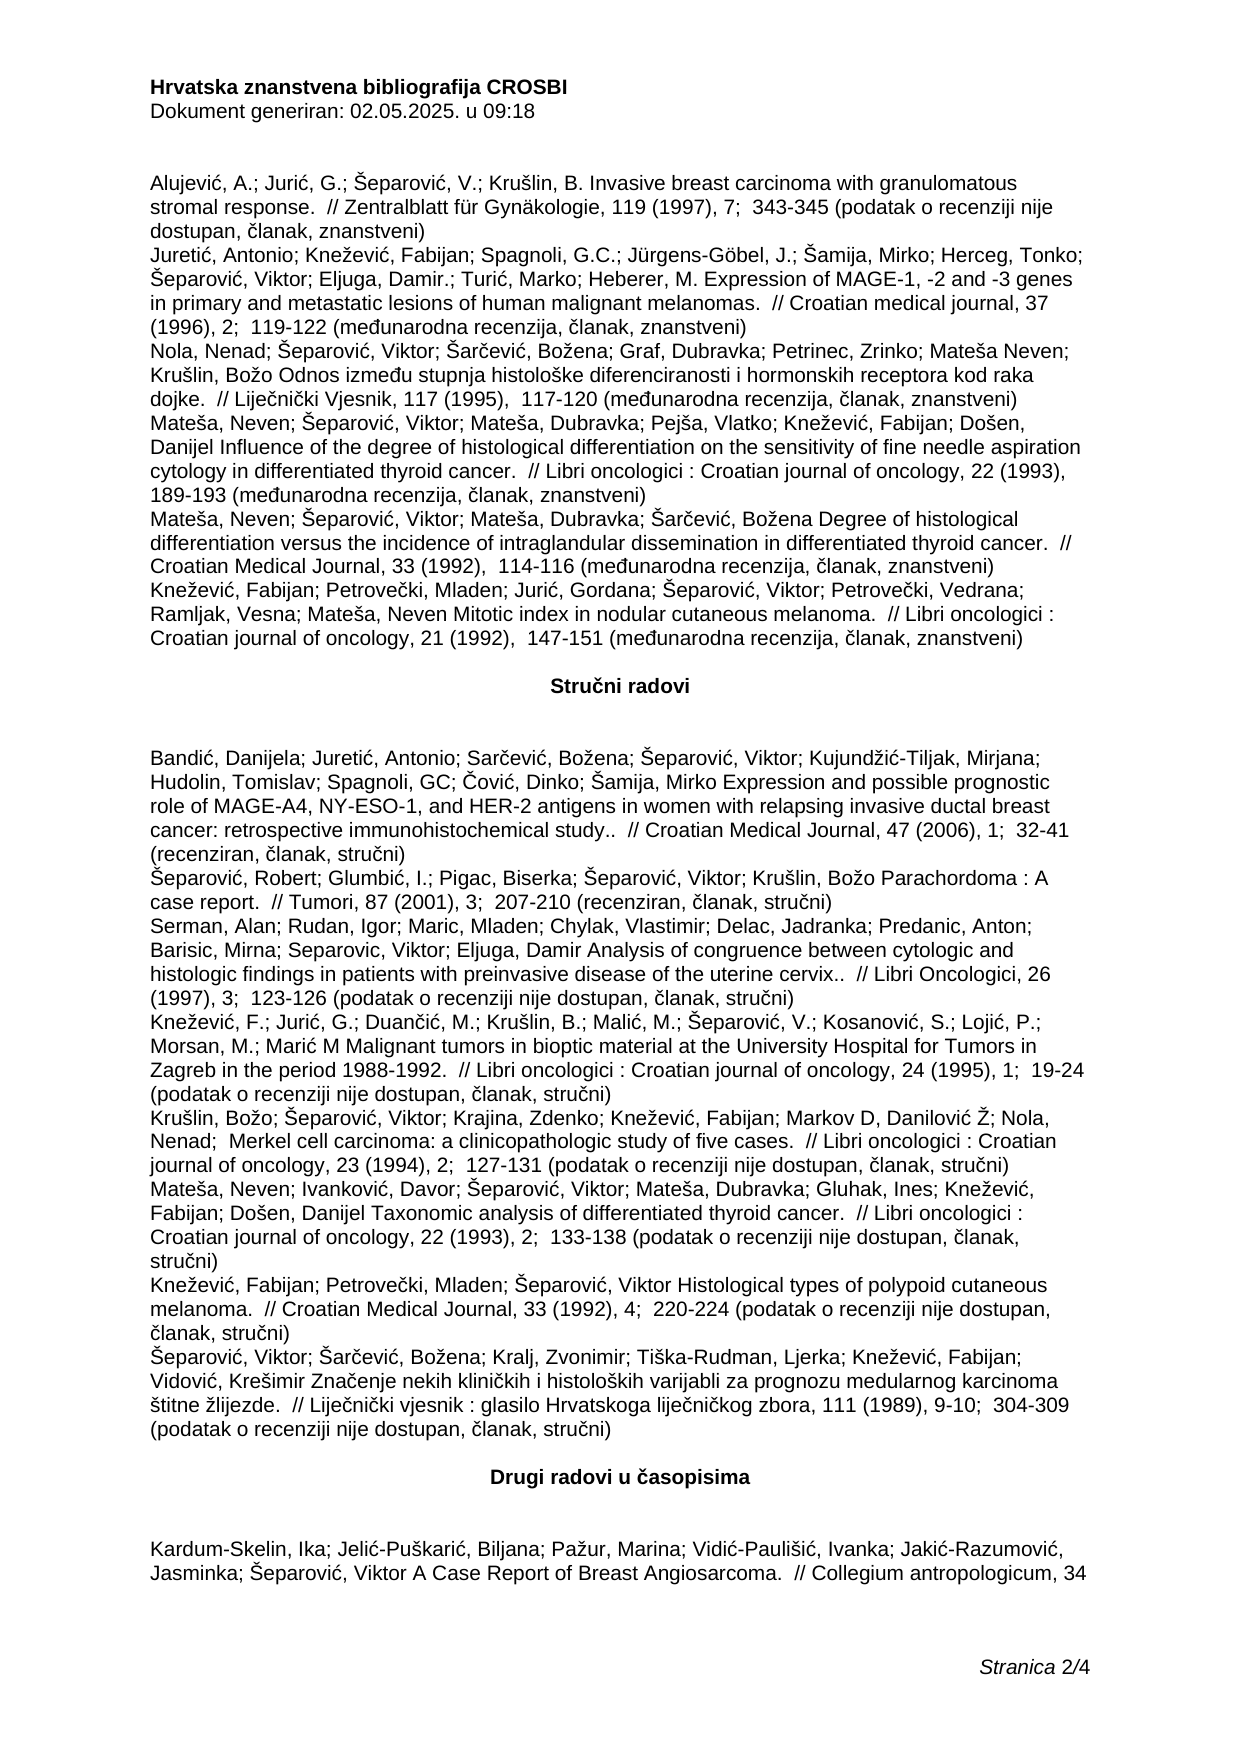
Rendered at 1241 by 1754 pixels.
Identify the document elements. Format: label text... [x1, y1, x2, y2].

text Šeparović, Robert; Glumbić, I.; Pigac, Biserka; Šeparović, Viktor; Krušlin, Božo [150, 866, 1090, 914]
text Nola, Nenad; Šeparović, Viktor; Šarčević, Božena; Graf, Dubravka; Petrinec, Zrinko; Mateša Neven; Krušlin, Božo [150, 339, 1090, 411]
subtitle Stručni radovi [150, 674, 1090, 698]
text Mateša, Neven; Ivanković, Davor; Šeparović, Viktor; Mateša, Dubravka; Gluhak, Ines; Knežević, Fabijan; Došen, Danijel [150, 1177, 1090, 1273]
text Knežević, Fabijan; Petrovečki, Mladen; Šeparović, Viktor [150, 1273, 1090, 1345]
text Mateša, Neven; Šeparović, Viktor; Mateša, Dubravka; Pejša, Vlatko; Knežević, Fabijan; Došen, Danijel [150, 411, 1090, 506]
text Knežević, F.; Jurić, G.; Duančić, M.; Krušlin, B.; Malić, M.; Šeparović, V.; Kosanović, S.; Lojić, P.; Morsan, M.; Marić M [150, 1009, 1090, 1105]
text Alujević, A.; Jurić, G.; Šeparović, V.; Krušlin, B. [150, 171, 1090, 243]
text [150, 1537, 1090, 1584]
text Mateša, Neven; Šeparović, Viktor; Mateša, Dubravka; Šarčević, Božena [150, 506, 1090, 578]
text Bandić, Danijela; Juretić, Antonio; Sarčević, Božena; Šeparović, Viktor; Kujundžić-Tiljak, Mirjana; Hudolin, Tomislav; Spagnoli, GC; Čović, Dinko; Šamija, Mirko [150, 746, 1090, 866]
text Serman, Alan; Rudan, Igor; Maric, Mladen; Chylak, Vlastimir; Delac, Jadranka; Predanic, Anton; Barisic, Mirna; Separovic, Viktor; Eljuga, Damir [150, 914, 1090, 1009]
subtitle Drugi radovi u časopisima [150, 1465, 1090, 1489]
text Juretić, Antonio; Knežević, Fabijan; Spagnoli, G.C.; Jürgens-Göbel, J.; Šamija, Mirko; Herceg, Tonko; Šeparović, Viktor; Eljuga, Damir.; Turić, Marko; Heberer, M. [150, 243, 1090, 339]
text Krušlin, Božo; Šeparović, Viktor; Krajina, Zdenko; Knežević, Fabijan; Markov D, Danilović Ž; Nola, Nenad; [150, 1105, 1090, 1177]
text Šeparović, Viktor; Šarčević, Božena; Kralj, Zvonimir; Tiška-Rudman, Ljerka; Knežević, Fabijan; Vidović, Krešimir [150, 1345, 1090, 1441]
text Knežević, Fabijan; Petrovečki, Mladen; Jurić, Gordana; Šeparović, Viktor; Petrovečki, Vedrana; Ramljak, Vesna; Mateša, Neven [150, 578, 1090, 650]
